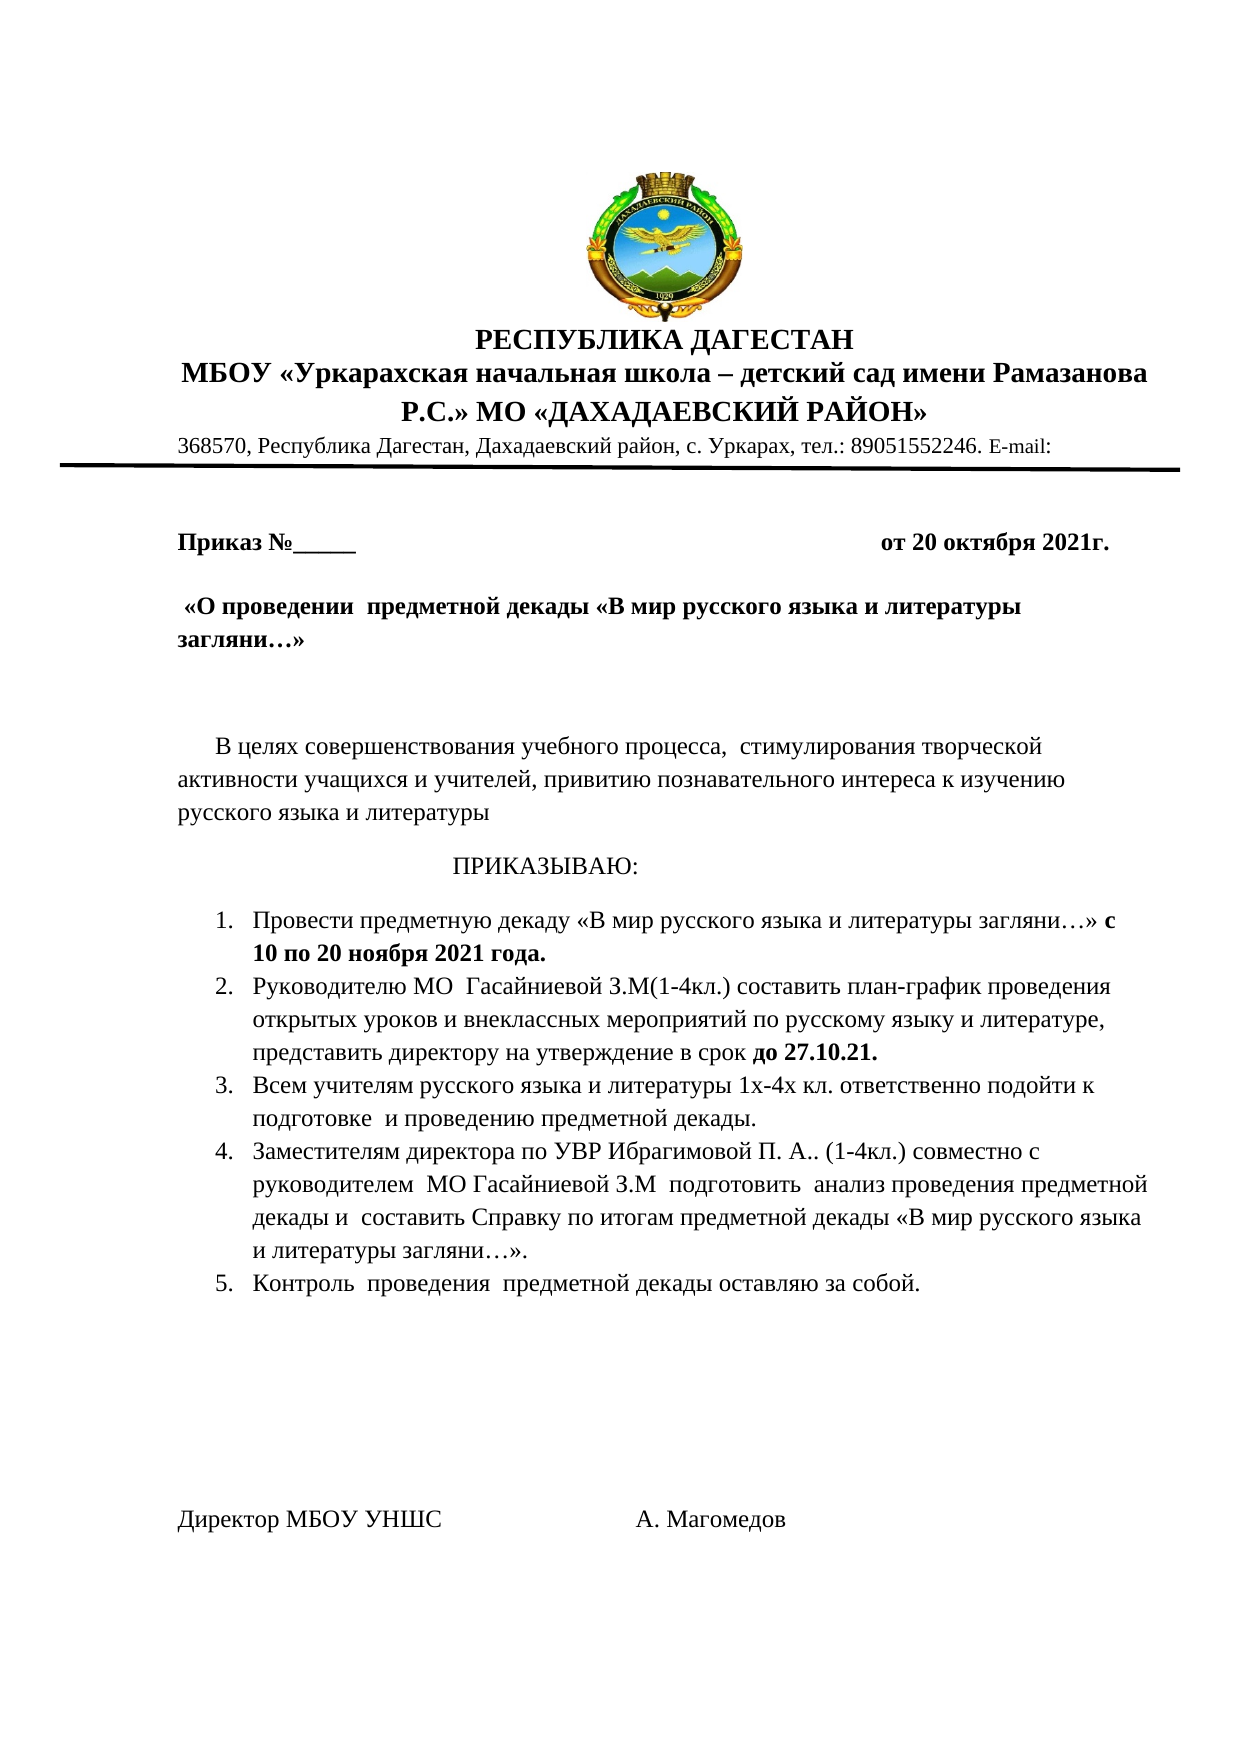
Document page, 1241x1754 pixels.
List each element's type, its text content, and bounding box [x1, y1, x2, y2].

text Приказ №_____ от 20 октября 2021г. [177, 527, 1152, 556]
text 368570, Республика Дагестан, Дахадаевский район, с. Уркарах, тел.: 89051552246. E-mail: [177, 433, 1152, 459]
text РЕСПУБЛИКА ДАГЕСТАН [177, 322, 1152, 356]
text В целях совершенствования учебного процесса, стимулирования творческой активности учащихся и учителей, привитию познавательного интереса к изучению русского языка и литературы [177, 731, 1152, 826]
text МБОУ «Уркарахская начальная школа – детский сад имени Рамазанова Р.С.» МО «ДАХАДАЕВСКИЙ РАЙОН» [177, 356, 1152, 428]
text «О проведении предметной декады «В мир русского языка и литературы загляни…» [177, 591, 1152, 652]
list Руководителю МО Гасайниевой З.М(1-4кл.) составить план-график проведения открытых уроков и внеклассных мероприятий по русскому языку и литературе, представить директору на утверждение в срок до 27.10.21. [215, 971, 1152, 1066]
list Заместителям директора по УВР Ибрагимовой П. А.. (1-4кл.) совместно с руководителем МО Гасайниевой З.М подготовить анализ проведения предметной декады и составить Справку по итогам предметной декады «В мир русского языка и литературы загляни…». [215, 1136, 1152, 1264]
text Директор МБОУ УНШС А. Магомедов [177, 1504, 1152, 1533]
list Всем учителям русского языка и литературы 1х-4х кл. ответственно подойти к подготовке и проведению предметной декады. [215, 1070, 1152, 1132]
text ПРИКАЗЫВАЮ: [177, 851, 1152, 880]
list Контроль проведения предметной декады оставляю за собой. [215, 1268, 1152, 1297]
picture [586, 172, 743, 322]
list Провести предметную декаду «В мир русского языка и литературы загляни…» с 10 по 20 ноября 2021 года. [215, 905, 1152, 967]
